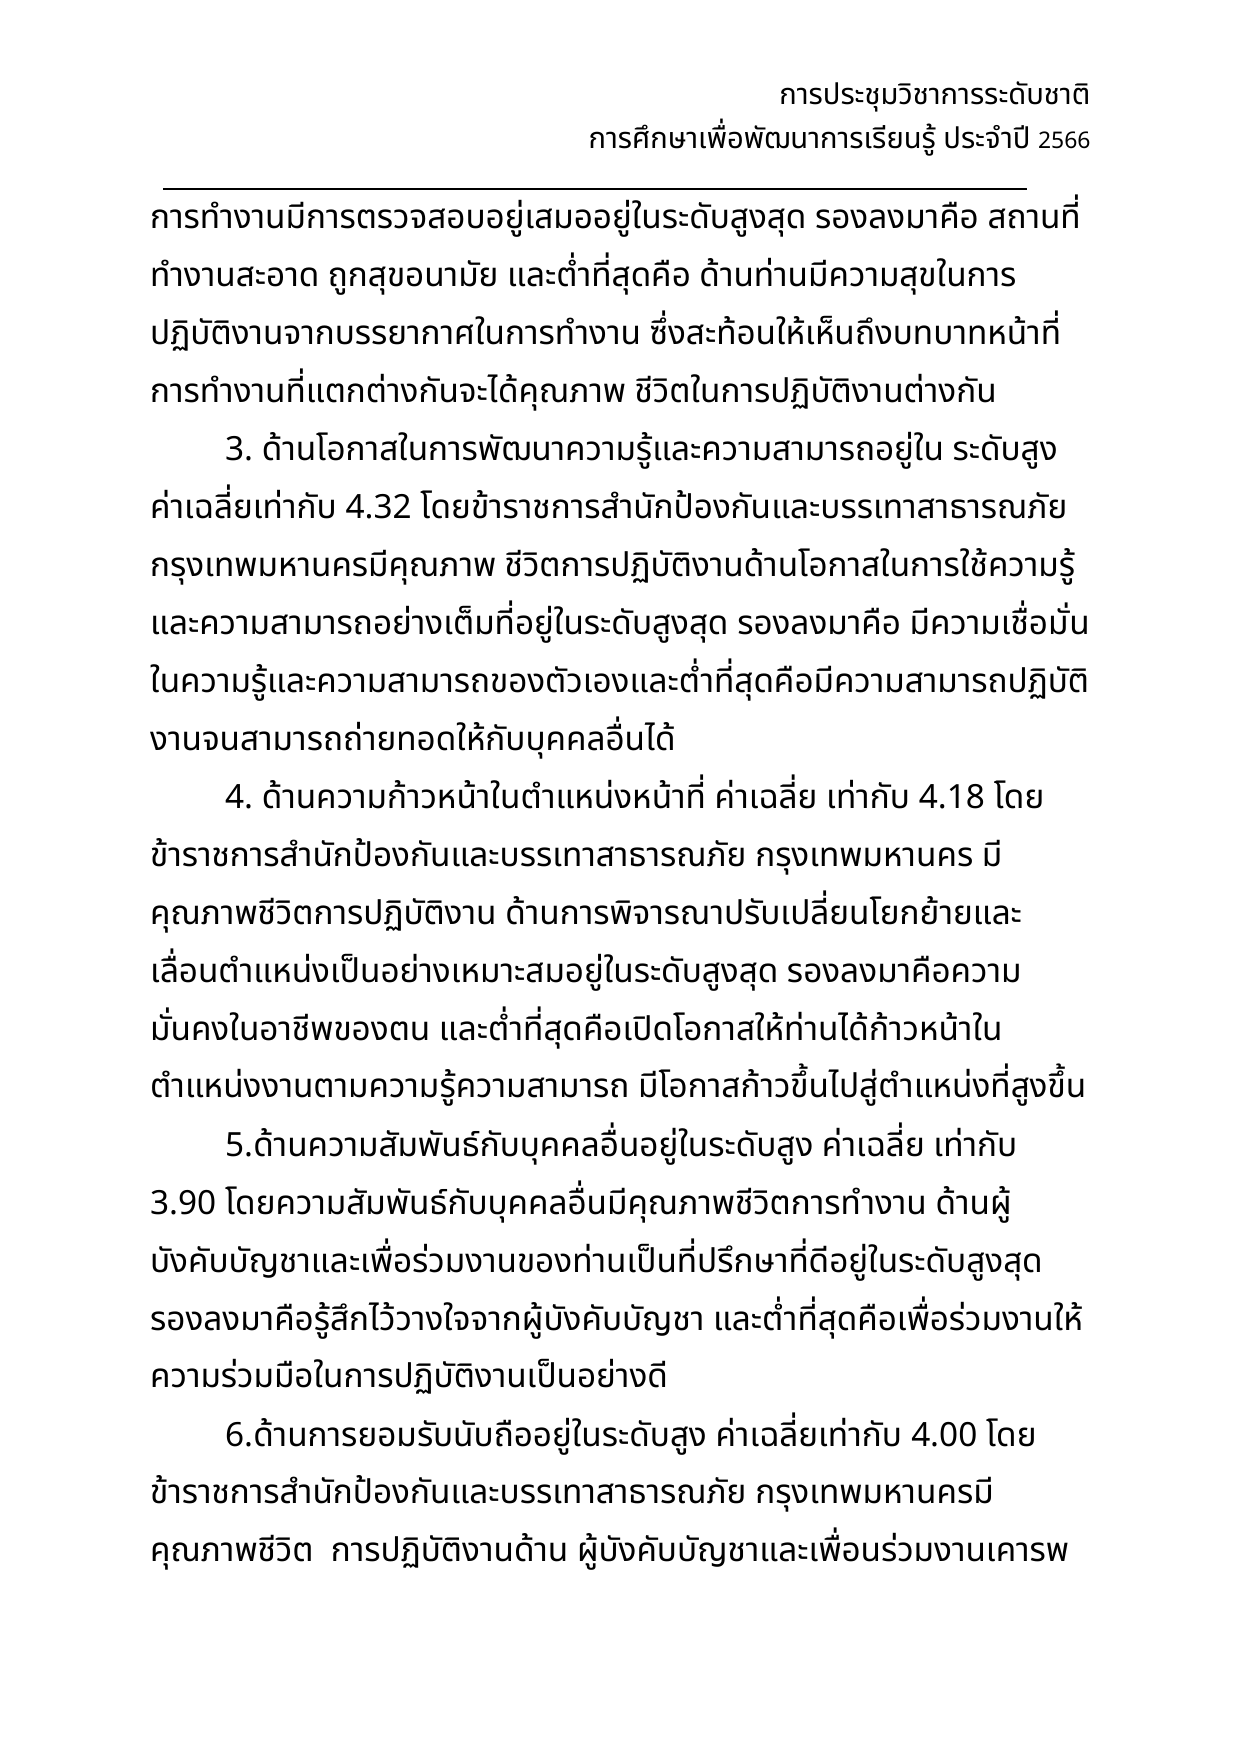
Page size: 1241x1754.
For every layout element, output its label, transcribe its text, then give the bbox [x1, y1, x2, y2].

text 4. ด้านความก้าวหน้าในตำแหน่งหน้าที่ ค่าเฉลี่ย เท่ากับ 4.18 โดยข้าราชการสำนักป้องกันและบรรเทาสาธารณภัย กรุงเทพมหานคร มีคุณภาพชีวิตการปฏิบัติงาน ด้านการพิจารณาปรับเปลี่ยนโยกย้ายและเลื่อนตำแหน่งเป็นอย่างเหมาะสมอยู่ในระดับสูงสุด รองลงมาคือความมั่นคงในอาชีพของตน และต่ำที่สุดคือเปิดโอกาสให้ท่านได้ก้าวหน้าในตำแหน่งงานตามความรู้ความสามารถ มีโอกาสก้าวขึ้นไปสู่ตำแหน่งที่สูงขึ้น [150, 773, 1090, 1113]
text 5.ด้านความสัมพันธ์กับบุคคลอื่นอยู่ในระดับสูง ค่าเฉลี่ย เท่ากับ 3.90 โดยความสัมพันธ์กับบุคคลอื่นมีคุณภาพชีวิตการทำงาน ด้านผู้บังคับบัญชาและเพื่อร่วมงานของท่านเป็นที่ปรึกษาที่ดีอยู่ในระดับสูงสุด รองลงมาคือรู้สึกไว้วางใจจากผู้บังคับบัญชา และต่ำที่สุดคือเพื่อร่วมงานให้ความร่วมมือในการปฏิบัติงานเป็นอย่างดี [150, 1120, 1090, 1403]
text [150, 1410, 1090, 1577]
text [150, 193, 1090, 417]
text 3. ด้านโอกาสในการพัฒนาความรู้และความสามารถอยู่ใน ระดับสูง ค่าเฉลี่ยเท่ากับ 4.32 โดยข้าราชการสำนักป้องกันและบรรเทาสาธารณภัย กรุงเทพมหานครมีคุณภาพ ชีวิตการปฏิบัติงานด้านโอกาสในการใช้ความรู้และความสามารถอย่างเต็มที่อยู่ในระดับสูงสุด รองลงมาคือ มีความเชื่อมั่นในความรู้และความสามารถของตัวเองและต่ำที่สุดคือมีความสามารถปฏิบัติงานจนสามารถถ่ายทอดให้กับบุคคลอื่นได้ [150, 425, 1090, 765]
